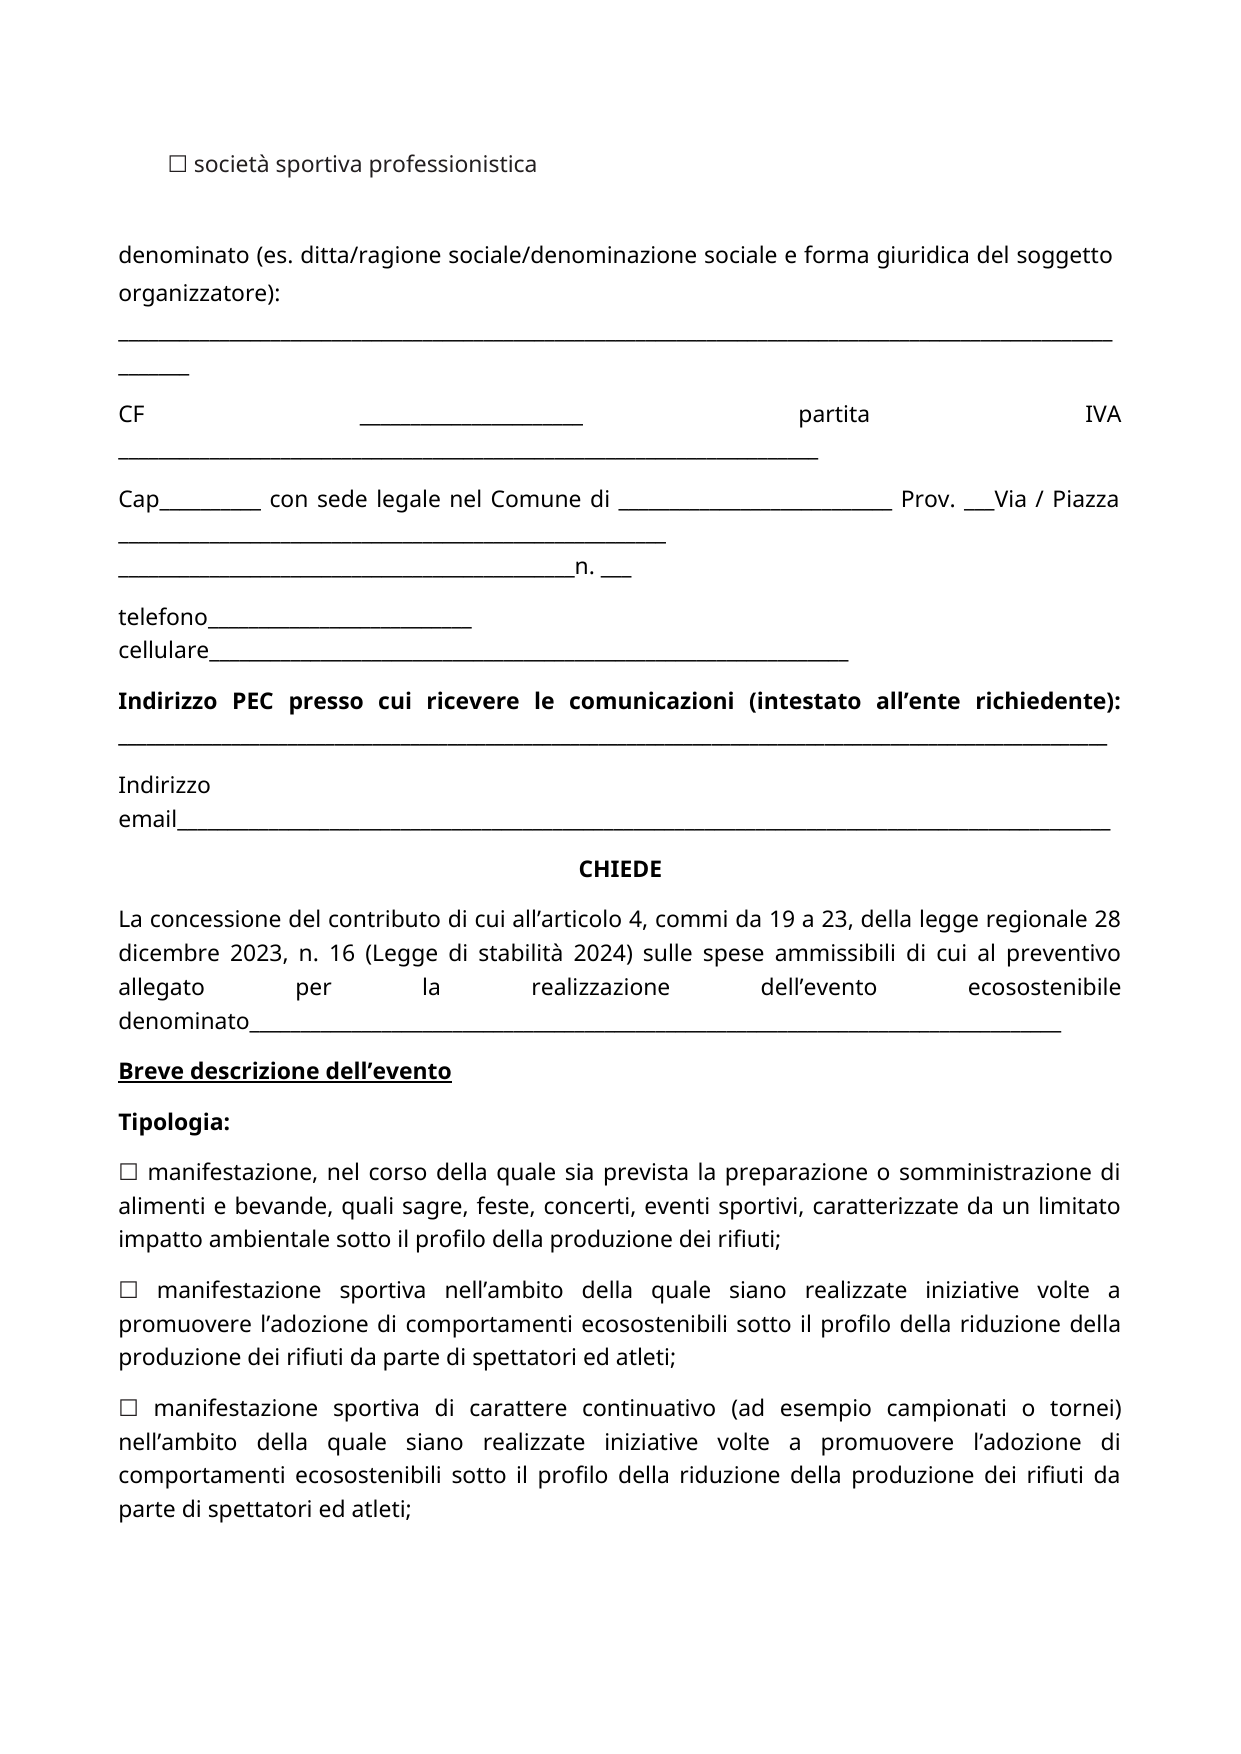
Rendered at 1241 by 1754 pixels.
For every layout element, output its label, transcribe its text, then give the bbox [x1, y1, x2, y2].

text Breve descrizione dell’evento [118, 1055, 1122, 1086]
text Cap__________ con sede legale nel Comune di ___________________________ Prov. ___Via / Piazza ______________________________________________________ _____________________________________________n. ___ [118, 483, 1122, 581]
text denominato (es. ditta/ragione sociale/denominazione sociale e forma giuridica del soggetto organizzatore): [118, 239, 1114, 308]
text Tipologia: [118, 1106, 1122, 1137]
text CF ______________________ partita IVA _____________________________________________________________________ [118, 398, 1122, 463]
text CHIEDE [118, 853, 1122, 884]
text manifestazione sportiva di carattere continuativo (ad esempio campionati o tornei) nell’ambito della quale siano realizzate iniziative volte a promuovere l’adozione di comportamenti ecosostenibili sotto il profilo della riduzione della produzione dei rifiuti da parte di spettatori ed atleti; [118, 1392, 1122, 1524]
text società sportiva professionistica [167, 148, 1114, 179]
text telefono__________________________ cellulare_______________________________________________________________ [118, 601, 1122, 666]
text manifestazione, nel corso della quale sia prevista la preparazione o somministrazione di alimenti e bevande, quali sagre, feste, concerti, eventi sportivi, caratterizzate da un limitato impatto ambientale sotto il profilo della produzione dei rifiuti; [118, 1156, 1122, 1255]
text manifestazione sportiva nell’ambito della quale siano realizzate iniziative volte a promuovere l’adozione di comportamenti ecosostenibili sotto il profilo della riduzione della produzione dei rifiuti da parte di spettatori ed atleti; [118, 1274, 1122, 1373]
text _________________________________________________________________________________________________________ [118, 314, 1122, 379]
text Indirizzo PEC presso cui ricevere le comunicazioni (intestato all’ente richiedente): _________________________________________________________________________________________________________ [118, 685, 1122, 750]
text La concessione del contributo di cui all’articolo 4, commi da 19 a 23, della legge regionale 28 dicembre 2023, n. 16 (Legge di stabilità 2024) sulle spese ammissibili di cui al preventivo allegato per la realizzazione dell’evento ecosostenibile denominato________________________________________________________________________________ [118, 903, 1122, 1036]
text Indirizzo email____________________________________________________________________________________________ [118, 769, 1122, 834]
